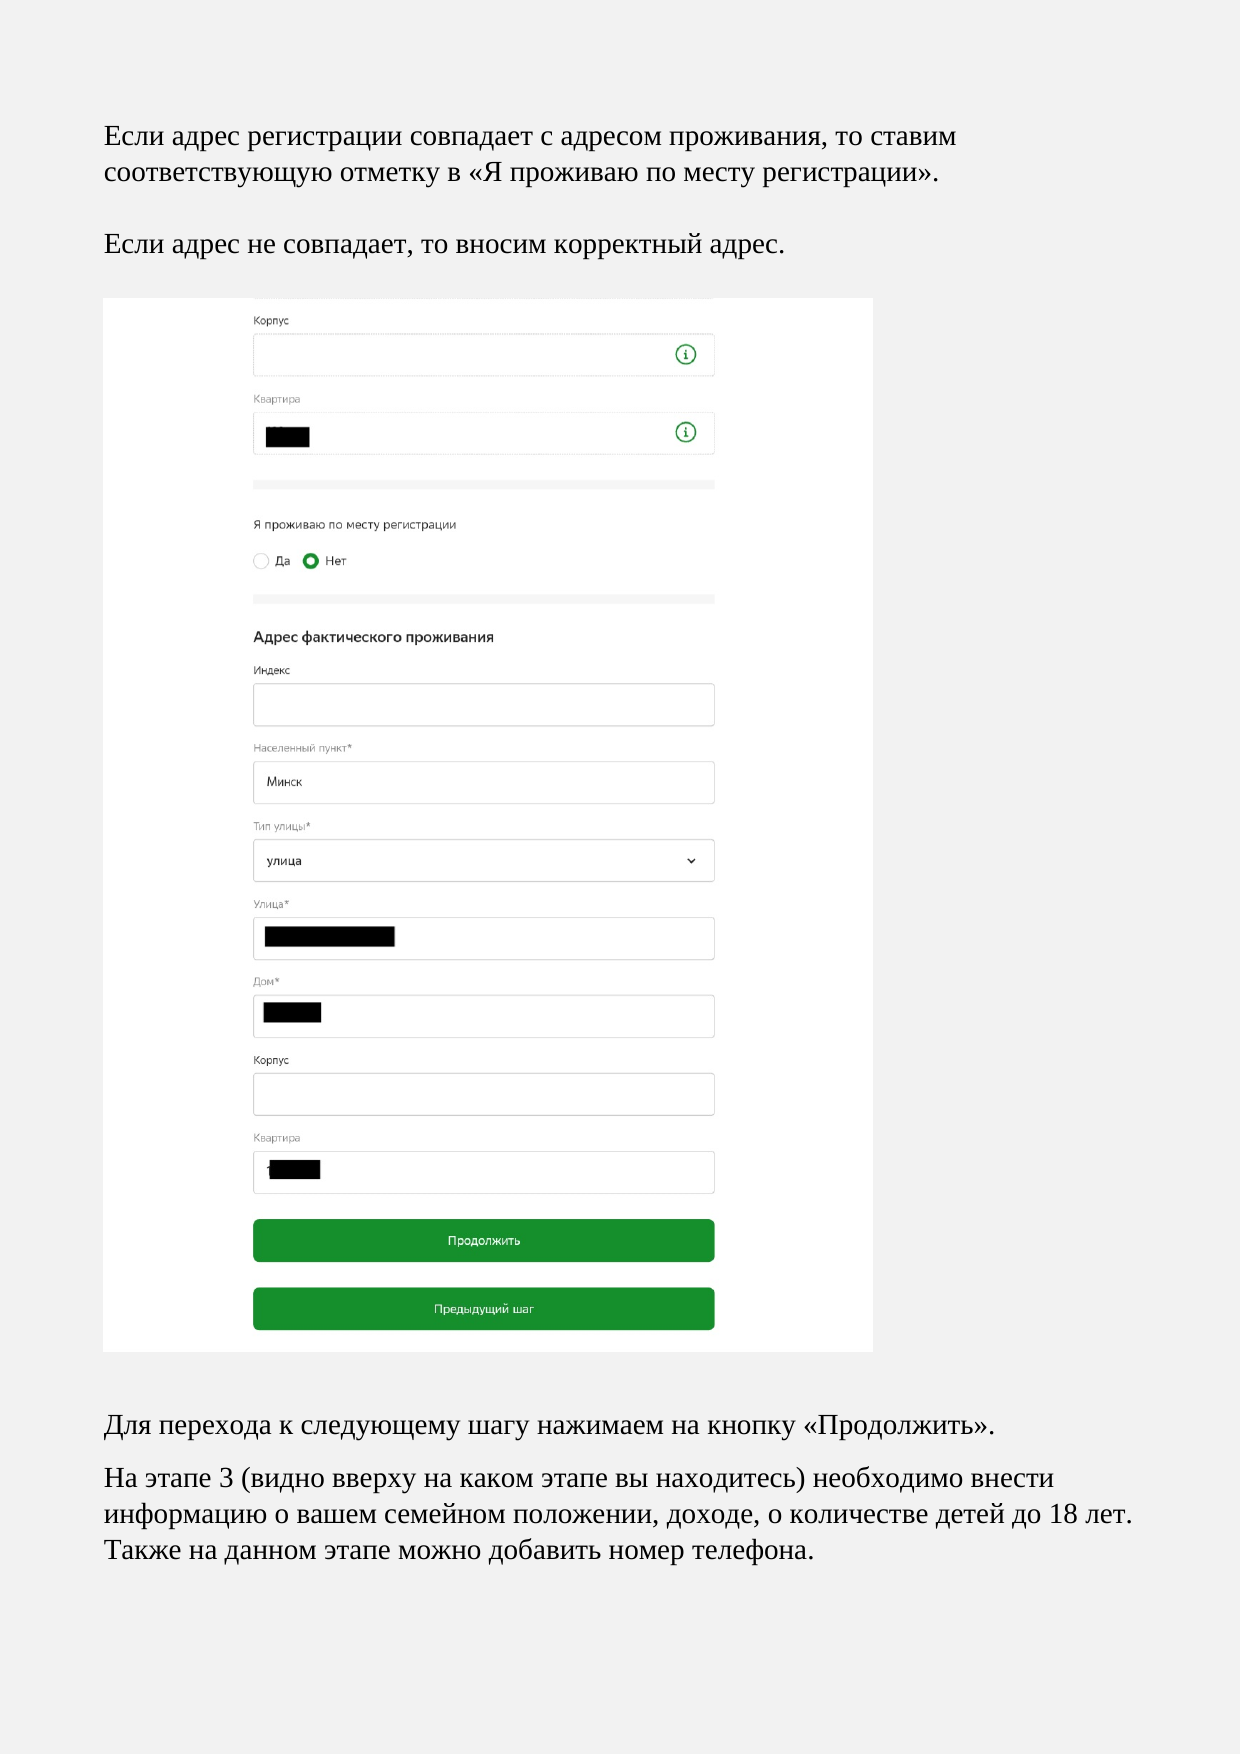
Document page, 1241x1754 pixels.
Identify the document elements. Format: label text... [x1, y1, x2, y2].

picture [103, 298, 873, 1352]
text Для перехода к следующему шагу нажимаем на кнопку «Продолжить». [103, 1407, 1152, 1441]
text Если адрес не совпадает, то вносим корректный адрес. [103, 227, 1152, 260]
text На этапе 3 (видно вверху на каком этапе вы находитесь) необходимо внести информацию о вашем семейном положении, доходе, о количестве детей до 18 лет. [103, 1460, 1152, 1529]
text Также на данном этапе можно добавить номер телефона. [103, 1532, 1152, 1566]
text Если адрес регистрации совпадает с адресом проживания, то ставим соответствующую отметку в «Я проживаю по месту регистрации». [103, 118, 1152, 188]
